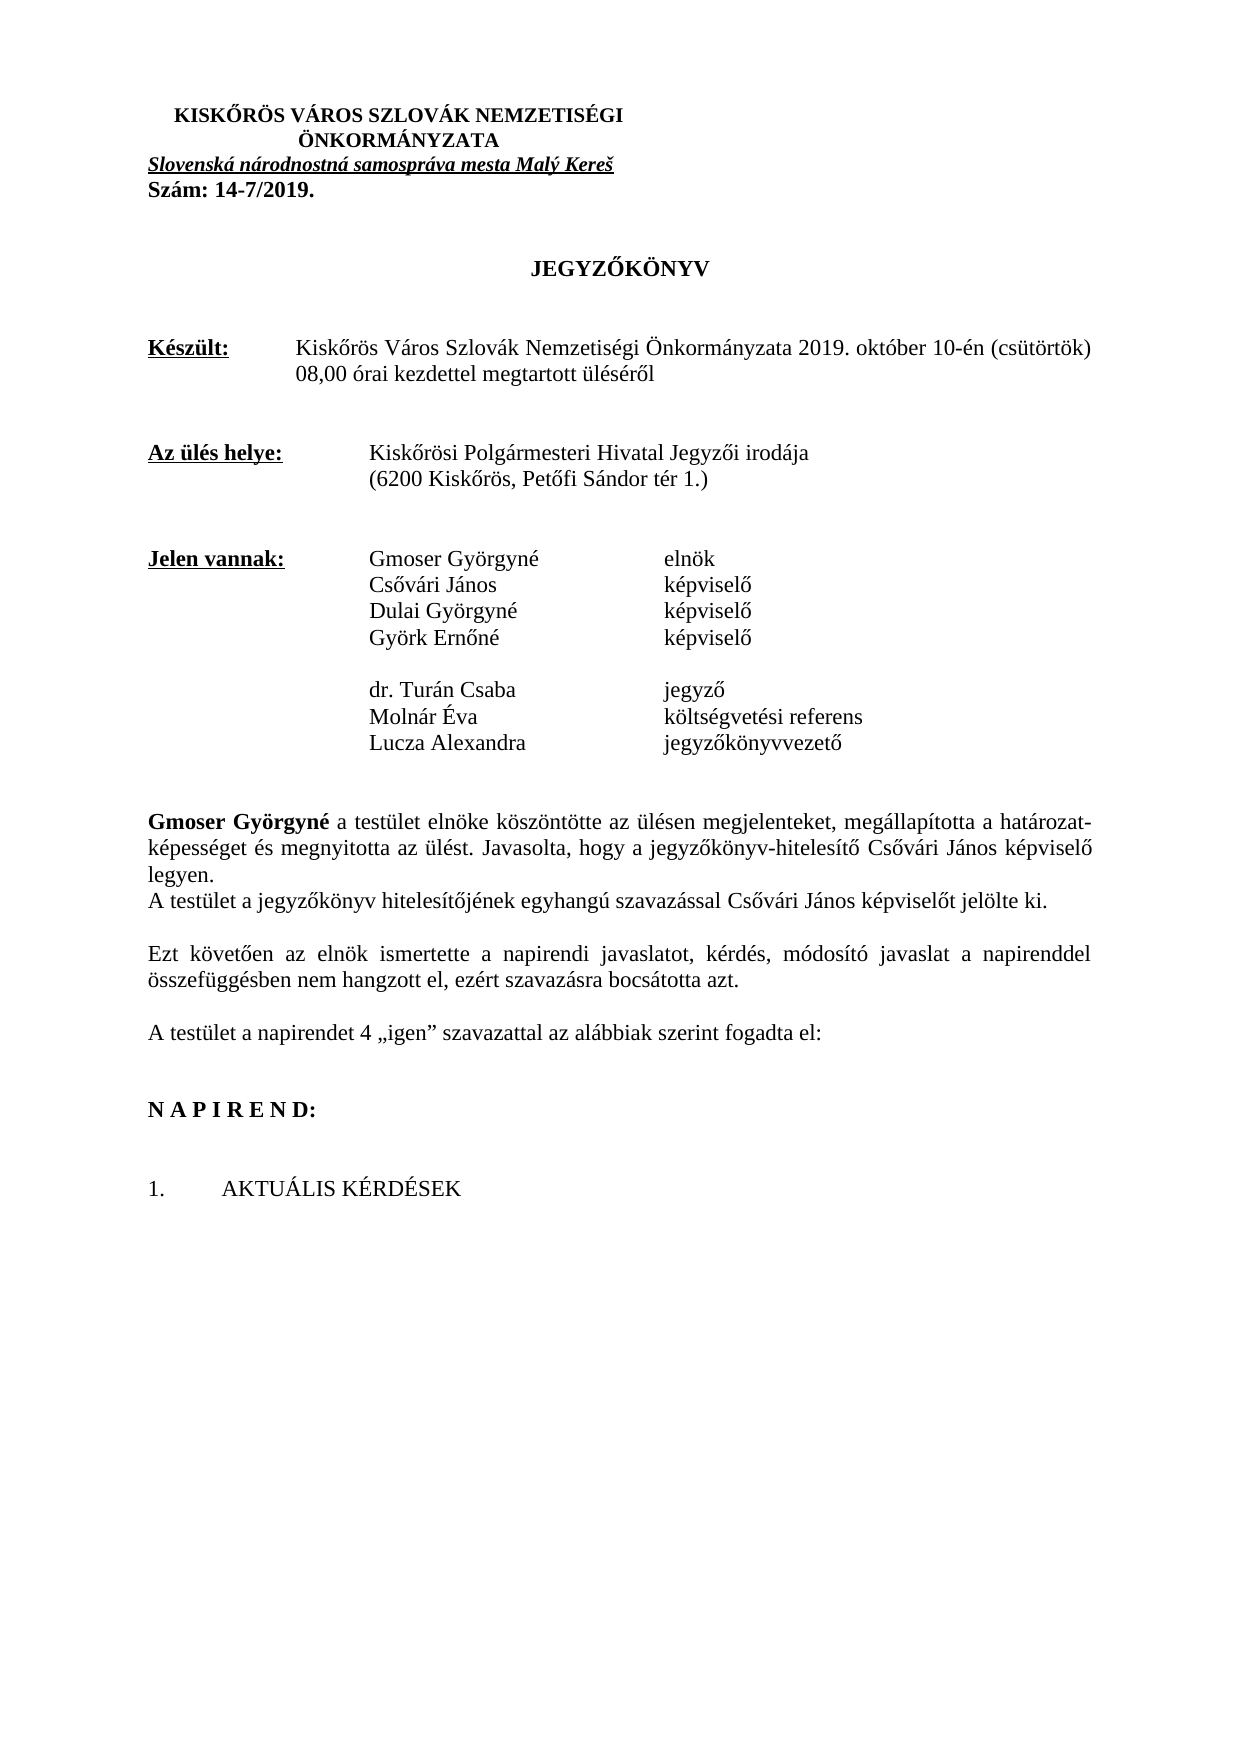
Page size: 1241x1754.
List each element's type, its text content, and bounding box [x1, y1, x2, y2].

text Györk Ernőné képviselő [369, 624, 1093, 650]
text A testület a jegyzőkönyv hitelesítőjének egyhangú szavazással Csővári János képviselőt jelölte ki. [148, 887, 1093, 913]
text ÖNKORMÁNYZATA [148, 127, 650, 152]
text (6200 Kiskőrös, Petőfi Sándor tér 1.) [148, 466, 1093, 492]
text Az ülés helye: Kiskőrösi Polgármesteri Hivatal Jegyzői irodája [148, 439, 1093, 466]
text Csővári János képviselő [295, 571, 1093, 597]
text KISKŐRÖS VÁROS SZLOVÁK NEMZETISÉGI [148, 103, 650, 127]
text Ezt követően az elnök ismertette a napirendi javaslatot, kérdés, módosító javaslat a napirenddel összefüggésben nem hangzott el, ezért szavazásra bocsátotta azt. [148, 940, 1093, 993]
text N A P I R E N D: [148, 1096, 1093, 1122]
text JEGYZŐKÖNYV [148, 255, 1093, 281]
text Szám: 14-7/2019. [148, 176, 1093, 202]
text Lucza Alexandra jegyzőkönyvvezető [295, 729, 1093, 755]
text Jelen vannak: Gmoser Györgyné elnök [148, 544, 1093, 571]
text Dulai Györgyné képviselő [295, 597, 1093, 624]
text Slovenská národnostná samospráva mesta Malý Kereš [148, 152, 1093, 176]
text Gmoser Györgyné a testület elnöke köszöntötte az ülésen megjelenteket, megállapította a határozat-képességet és megnyitotta az ülést. Javasolta, hogy a jegyzőkönyv-hitelesítő Csővári János képviselő legyen. [148, 808, 1093, 887]
list AKTUÁLIS KÉRDÉSEK [148, 1175, 1093, 1201]
text Molnár Éva költségvetési referens [369, 703, 1093, 729]
text A testület a napirendet 4 „igen” szavazattal az alábbiak szerint fogadta el: [148, 1019, 1093, 1045]
text dr. Turán Csaba jegyző [369, 676, 1093, 703]
text Készült: Kiskőrös Város Szlovák Nemzetiségi Önkormányzata 2019. október 10-én (csütörtök) 08,00 órai kezdettel megtartott üléséről [148, 334, 1093, 386]
